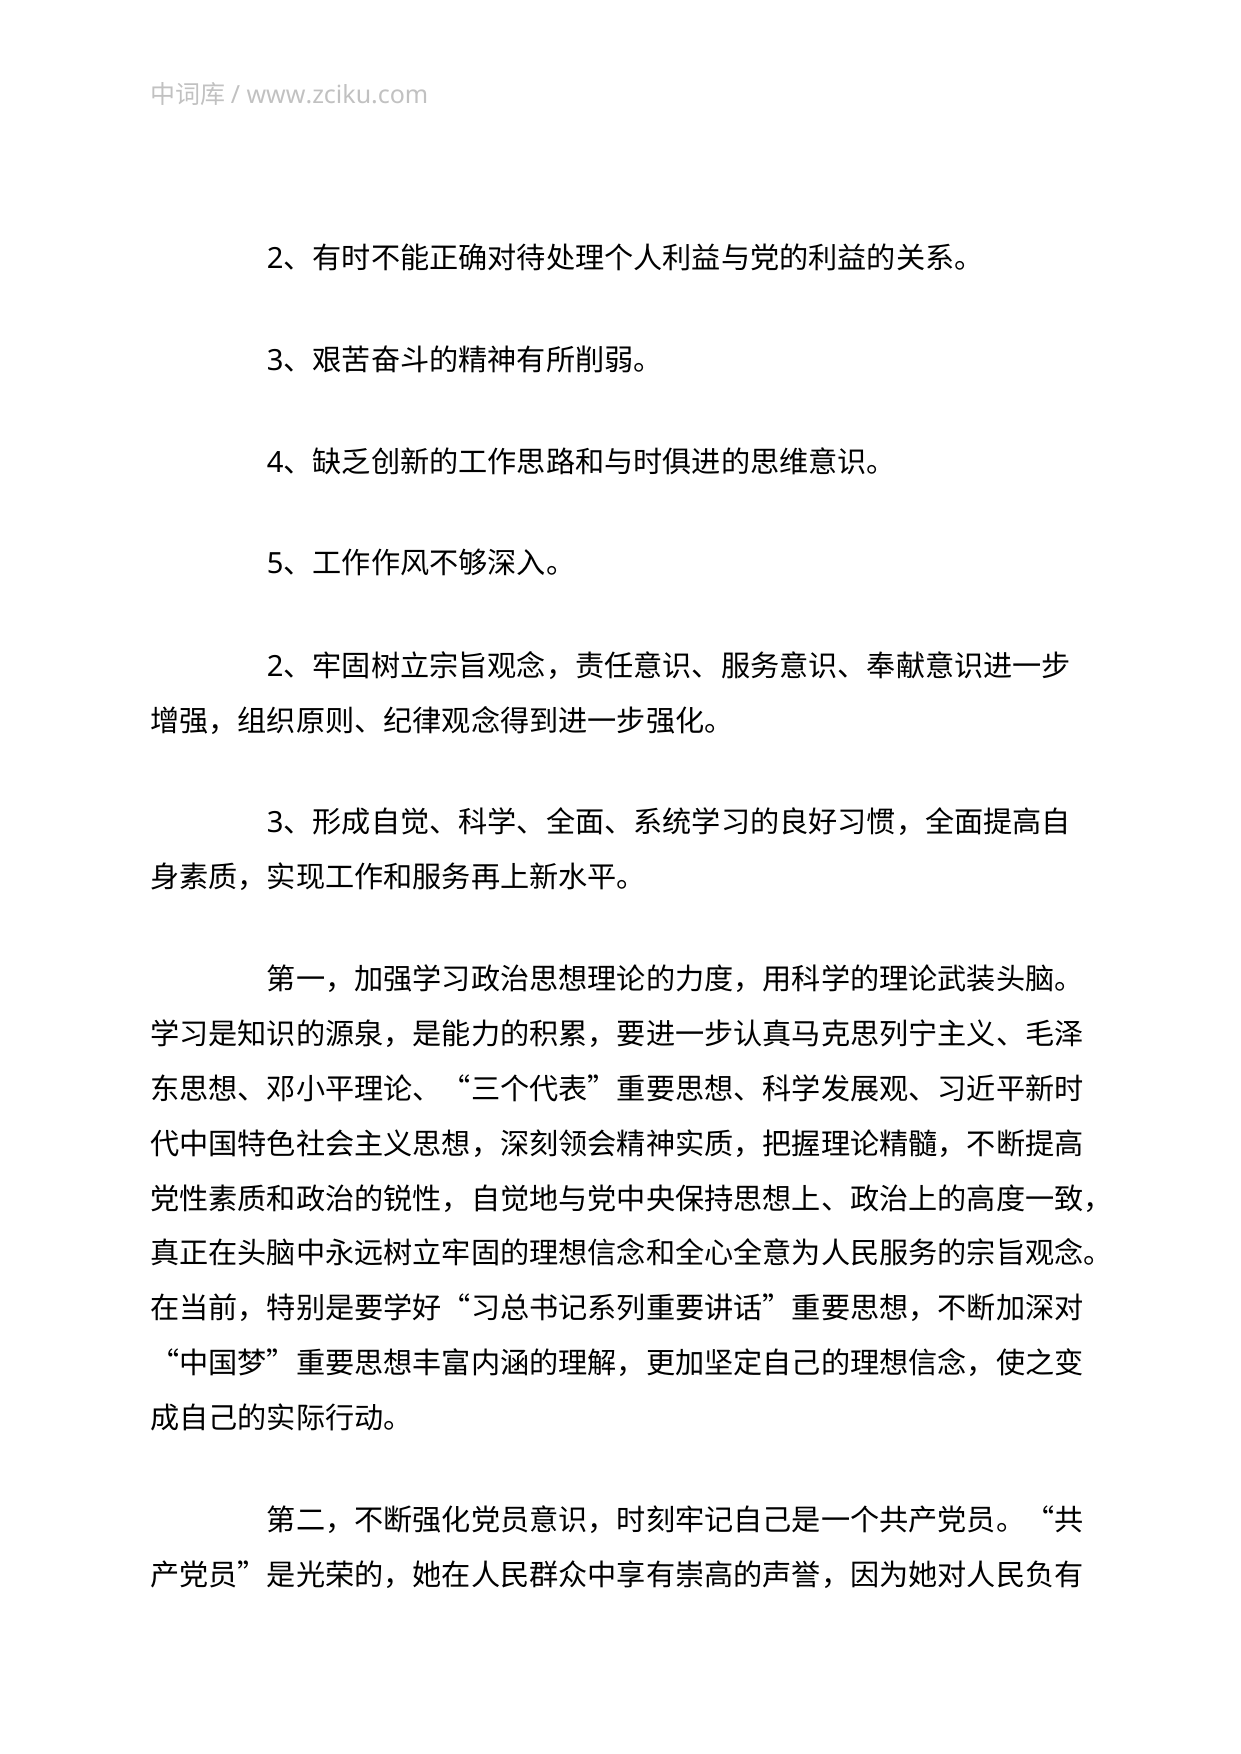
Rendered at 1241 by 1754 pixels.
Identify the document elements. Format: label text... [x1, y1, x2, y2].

text 2、有时不能正确对待处理个人利益与党的利益的关系。 [150, 234, 1090, 277]
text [150, 1497, 1090, 1594]
text 5、工作作风不够深入。 [150, 540, 1090, 582]
text 2、牢固树立宗旨观念，责任意识、服务意识、奉献意识进一步增强，组织原则、纪律观念得到进一步强化。 [150, 642, 1090, 739]
text 4、缺乏创新的工作思路和与时俱进的思维意识。 [150, 438, 1090, 481]
text 3、形成自觉、科学、全面、系统学习的良好习惯，全面提高自身素质，实现工作和服务再上新水平。 [150, 799, 1090, 896]
text 3、艰苦奋斗的精神有所削弱。 [150, 336, 1090, 378]
text 第一，加强学习政治思想理论的力度，用科学的理论武装头脑。学习是知识的源泉，是能力的积累，要进一步认真马克思列宁主义、毛泽东思想、邓小平理论、“三个代表”重要思想、科学发展观、习近平新时代中国特色社会主义思想，深刻领会精神实质，把握理论精髓，不断提高党性素质和政治的锐性，自觉地与党中央保持思想上、政治上的高度一致，真正在头脑中永远树立牢固的理想信念和全心全意为人民服务的宗旨观念。在当前，特别是要学好“习总书记系列重要讲话”重要思想，不断加深对“中国梦”重要思想丰富内涵的理解，更加坚定自己的理想信念，使之变成自己的实际行动。 [150, 956, 1090, 1437]
